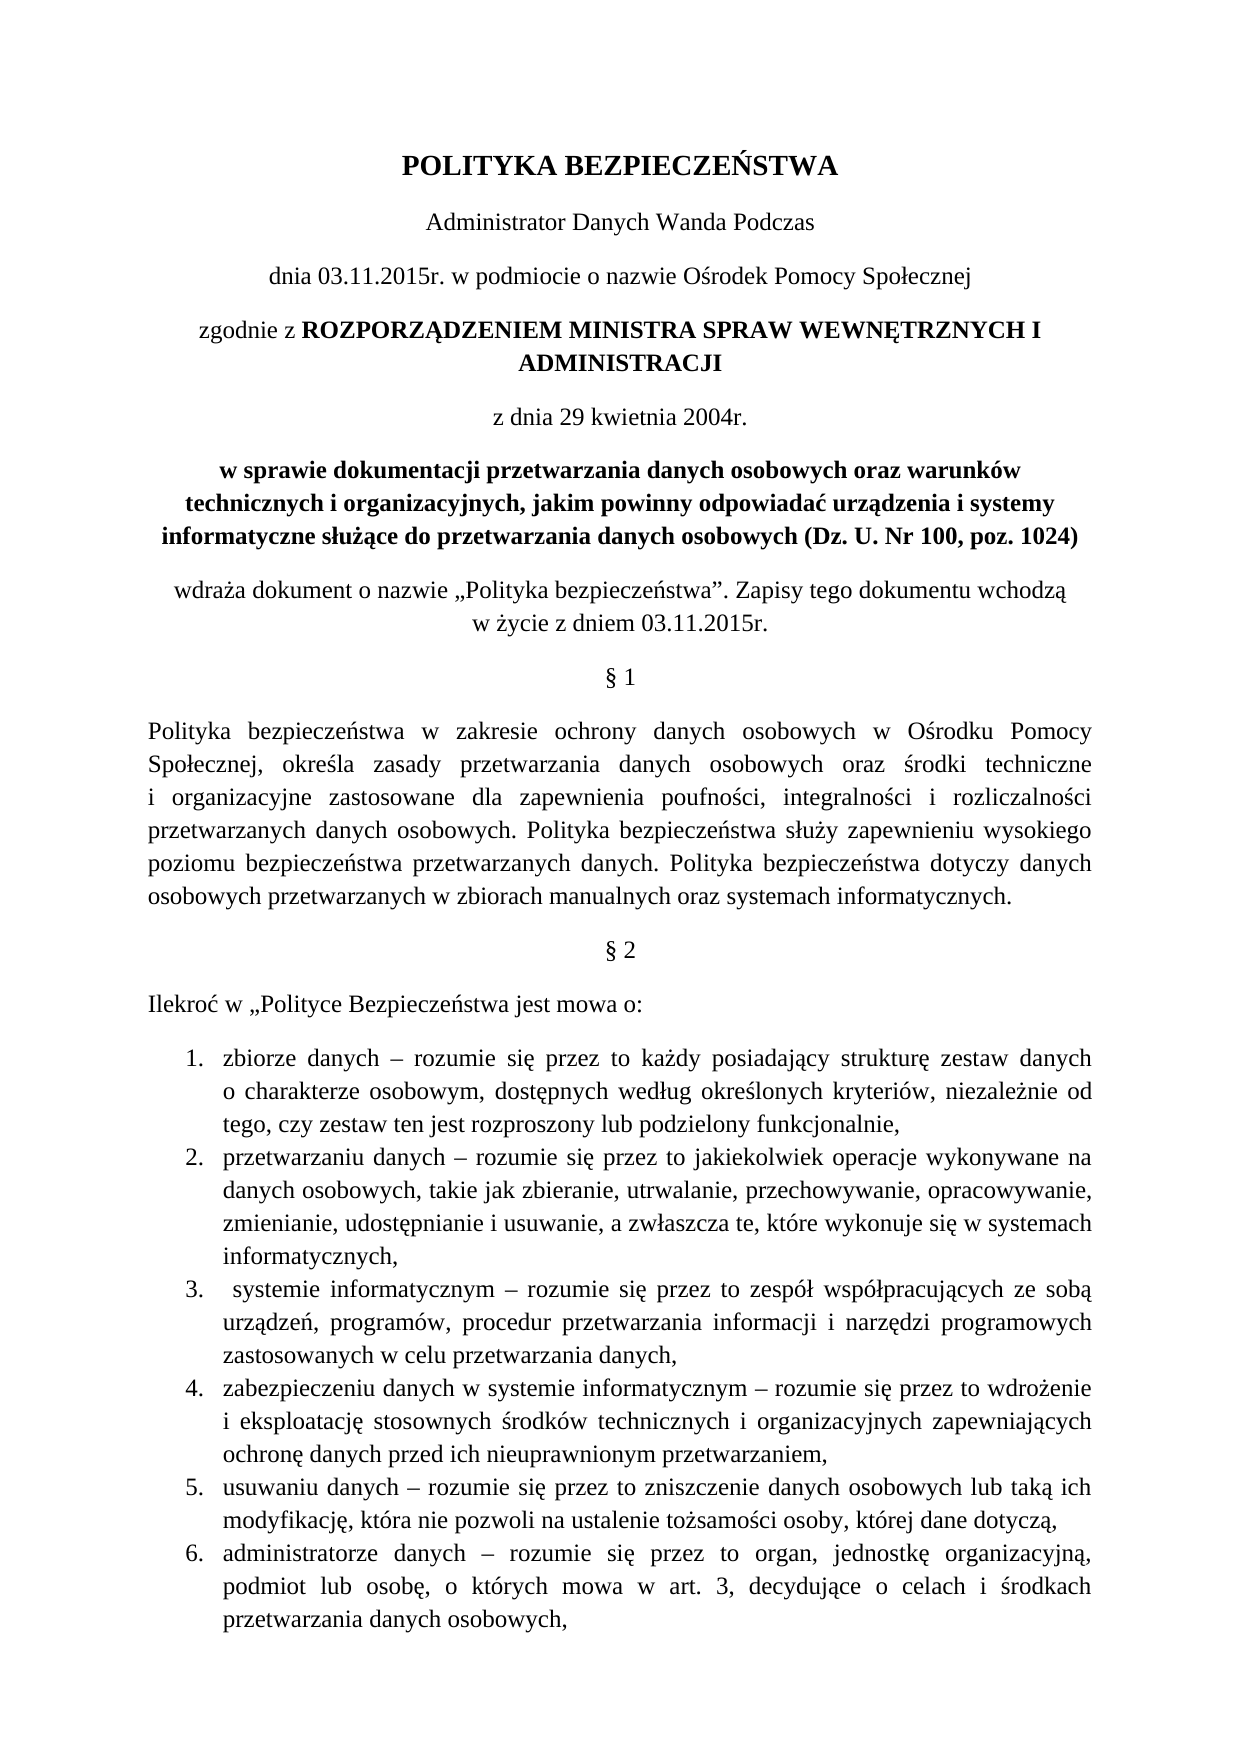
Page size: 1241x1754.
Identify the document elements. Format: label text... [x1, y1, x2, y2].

text zgodnie z ROZPORZĄDZENIEM MINISTRA SPRAW WEWNĘTRZNYCH I ADMINISTRACJI [148, 315, 1093, 376]
list systemie informatycznym – rozumie się przez to zespół współpracujących ze sobą urządzeń, programów, procedur przetwarzania informacji i narzędzi programowych zastosowanych w celu przetwarzania danych, [185, 1274, 1093, 1369]
text Polityka bezpieczeństwa w zakresie ochrony danych osobowych w Ośrodku Pomocy Społecznej, określa zasady przetwarzania danych osobowych oraz środki techniczne i organizacyjne zastosowane dla zapewnienia poufności, integralności i rozliczalności przetwarzanych danych osobowych. Polityka bezpieczeństwa służy zapewnieniu wysokiego poziomu bezpieczeństwa przetwarzanych danych. Polityka bezpieczeństwa dotyczy danych osobowych przetwarzanych w zbiorach manualnych oraz systemach informatycznych. [148, 716, 1093, 910]
text POLITYKA BEZPIECZEŃSTWA [148, 148, 1093, 181]
text dnia 03.11.2015r. w podmiocie o nazwie Ośrodek Pomocy Społecznej [148, 261, 1093, 289]
text § 2 [148, 935, 1093, 964]
text Administrator Danych Wanda Podczas [148, 207, 1093, 236]
list usuwaniu danych – rozumie się przez to zniszczenie danych osobowych lub taką ich modyfikację, która nie pozwoli na ustalenie tożsamości osoby, której dane dotyczą, [185, 1472, 1093, 1534]
text w sprawie dokumentacji przetwarzania danych osobowych oraz warunków technicznych i organizacyjnych, jakim powinny odpowiadać urządzenia i systemy informatyczne służące do przetwarzania danych osobowych (Dz. U. Nr 100, poz. 1024) [148, 455, 1093, 550]
list przetwarzaniu danych – rozumie się przez to jakiekolwiek operacje wykonywane na danych osobowych, takie jak zbieranie, utrwalanie, przechowywanie, opracowywanie, zmienianie, udostępnianie i usuwanie, a zwłaszcza te, które wykonuje się w systemach informatycznych, [185, 1142, 1093, 1269]
text Ilekroć w „Polityce Bezpieczeństwa jest mowa o: [148, 989, 1093, 1018]
text § 1 [148, 662, 1093, 691]
text z dnia 29 kwietnia 2004r. [148, 402, 1093, 430]
text wdraża dokument o nazwie „Polityka bezpieczeństwa”. Zapisy tego dokumentu wchodzą w życie z dniem 03.11.2015r. [148, 575, 1093, 637]
list zbiorze danych – rozumie się przez to każdy posiadający strukturę zestaw danych o charakterze osobowym, dostępnych według określonych kryteriów, niezależnie od tego, czy zestaw ten jest rozproszony lub podzielony funkcjonalnie, [185, 1043, 1093, 1137]
list administratorze danych – rozumie się przez to organ, jednostkę organizacyjną, podmiot lub osobę, o których mowa w art. 3, decydujące o celach i środkach przetwarzania danych osobowych, [185, 1538, 1093, 1633]
list zabezpieczeniu danych w systemie informatycznym – rozumie się przez to wdrożenie i eksploatację stosownych środków technicznych i organizacyjnych zapewniających ochronę danych przed ich nieuprawnionym przetwarzaniem, [185, 1373, 1093, 1468]
